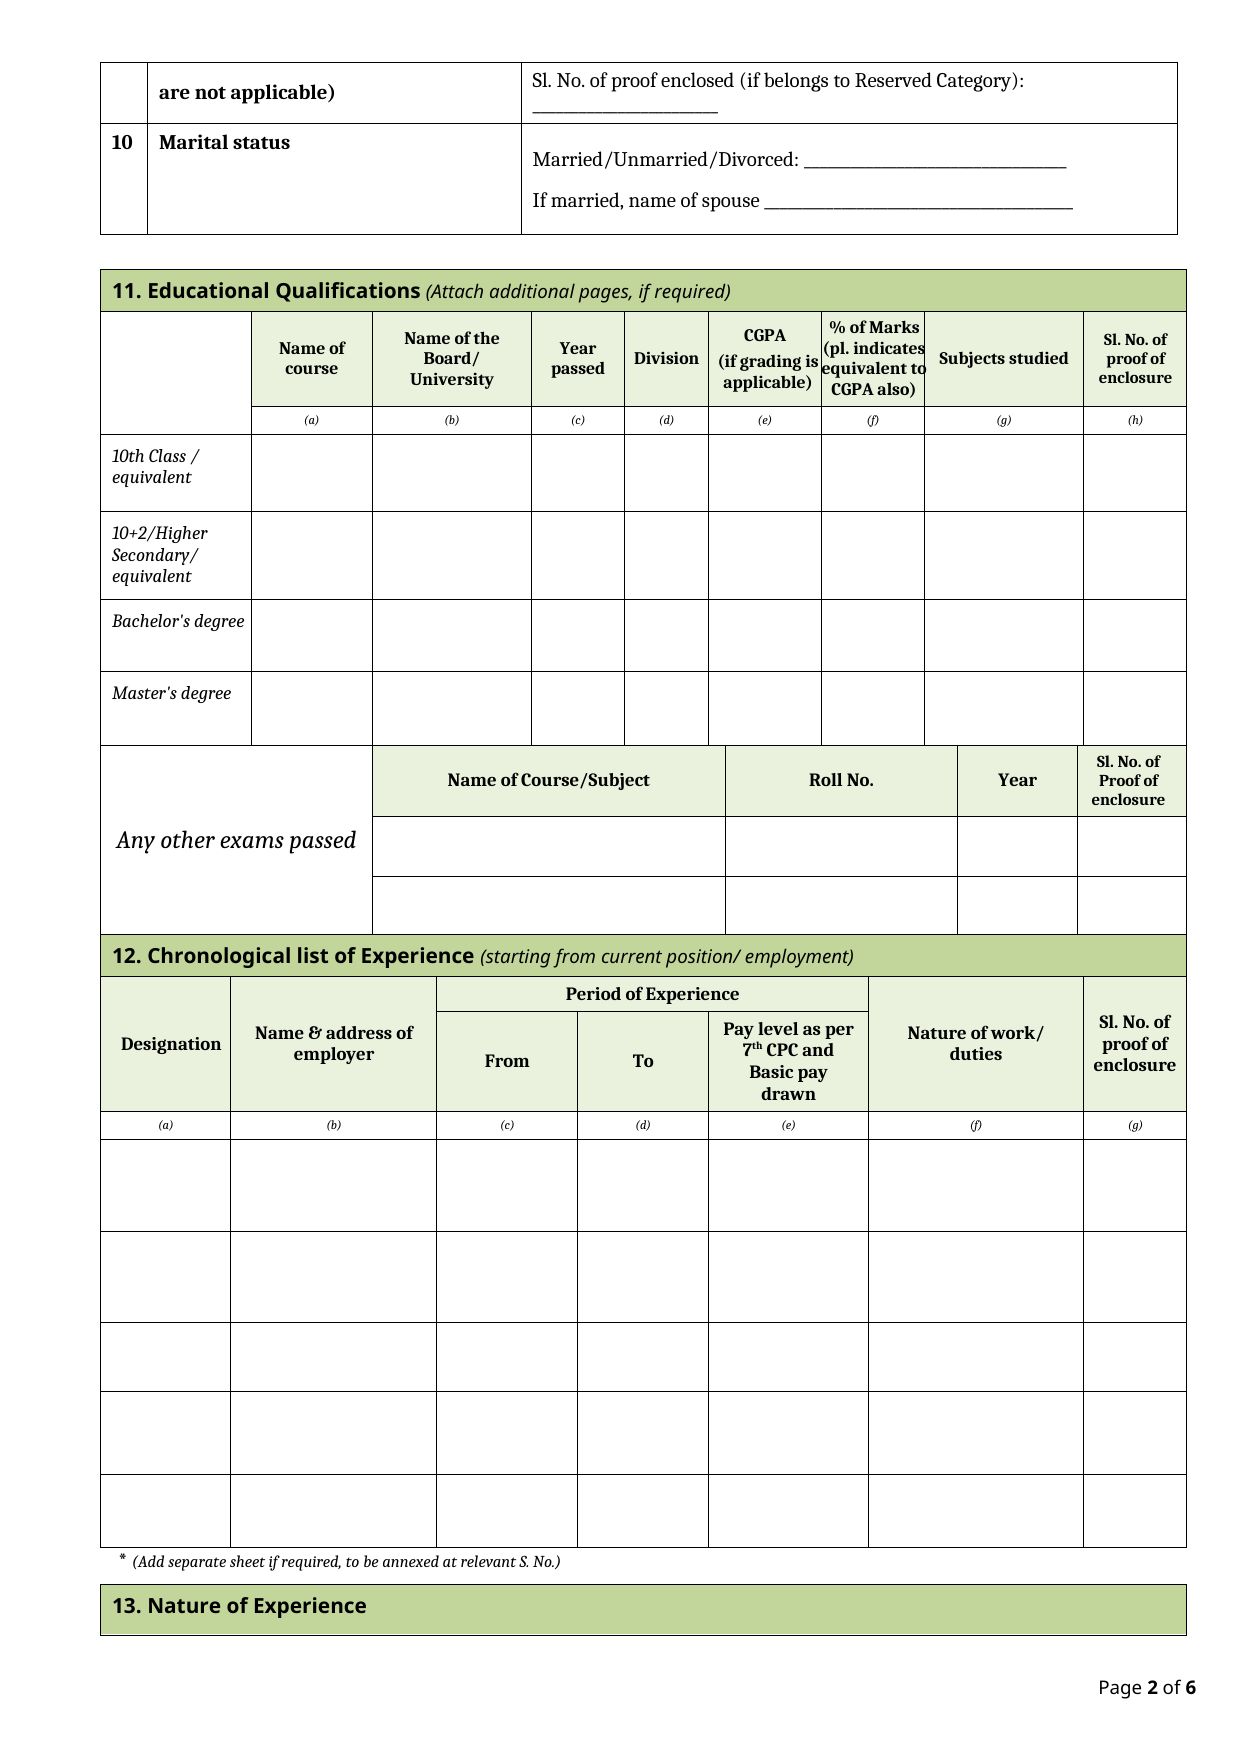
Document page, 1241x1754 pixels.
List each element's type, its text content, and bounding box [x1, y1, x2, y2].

table_cell [925, 600, 1083, 671]
table_cell [869, 1475, 1083, 1547]
table_cell Bachelor's degree [101, 600, 251, 671]
table_cell [532, 435, 624, 511]
table_cell [869, 1140, 1083, 1231]
table_cell [869, 1323, 1083, 1391]
table_cell [625, 512, 708, 599]
table_cell [726, 817, 957, 876]
table_cell [532, 512, 624, 599]
table_header 13. Nature of Experience [101, 1585, 1186, 1634]
table_cell [1084, 1140, 1186, 1231]
table_cell [925, 435, 1083, 511]
table_cell [1084, 435, 1186, 511]
table_cell [578, 1323, 708, 1391]
table_cell [1084, 672, 1186, 745]
table_cell [709, 512, 821, 599]
table_cell (f) [869, 1112, 1083, 1139]
table_cell Designation [101, 977, 230, 1111]
table_cell [726, 877, 957, 934]
table_cell Marital status [148, 124, 521, 234]
table_cell [869, 1232, 1083, 1322]
table_cell [709, 1232, 868, 1322]
table_cell % of Marks (pl. indicates equivalent to CGPA also) [822, 312, 924, 406]
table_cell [522, 63, 1177, 123]
table_cell [373, 512, 531, 599]
table_cell [373, 435, 531, 511]
table_cell [101, 1140, 230, 1231]
table_cell [578, 1232, 708, 1322]
table_cell [231, 1392, 436, 1473]
table_cell Master's degree [101, 672, 251, 745]
table_cell (c) [437, 1112, 577, 1139]
table_cell [373, 817, 725, 876]
table_cell Married/Unmarried/Divorced: __________________________________ If married, name of spouse ________________________________________ [522, 124, 1177, 234]
table_cell [925, 672, 1083, 745]
table_cell (a) [252, 407, 372, 434]
table_cell (f) [822, 407, 924, 434]
table_cell (a) [101, 1112, 230, 1139]
table_cell [709, 1392, 868, 1473]
table_cell (g) [925, 407, 1083, 434]
table_cell 10 [101, 124, 147, 234]
table_cell [437, 1232, 577, 1322]
table_cell [437, 1140, 577, 1231]
table_cell 9 [101, 63, 147, 123]
table_cell From [437, 1012, 577, 1111]
table_cell Subjects studied [925, 312, 1083, 406]
table_cell Name of Course/Subject [373, 746, 725, 816]
table_cell 10th Class / equivalent [101, 435, 251, 511]
table_cell Division [625, 312, 708, 406]
table_cell [625, 435, 708, 511]
table_cell Sl. No. of proof of enclosure [1084, 312, 1186, 406]
table_cell [709, 1475, 868, 1547]
table_cell [709, 1140, 868, 1231]
table_cell [437, 1392, 577, 1473]
table_cell [252, 512, 372, 599]
table_cell [709, 1323, 868, 1391]
table_cell [252, 672, 372, 745]
table_cell [101, 1232, 230, 1322]
table_cell Nature of work/ duties [869, 977, 1083, 1111]
table_cell [532, 672, 624, 745]
table_cell Name & address of employer [231, 977, 436, 1111]
table_cell [709, 672, 821, 745]
table_cell Sl. No. of proof of enclosure [1084, 977, 1186, 1111]
table_cell Sl. No. of Proof of enclosure [1078, 746, 1186, 816]
table_cell [437, 1475, 577, 1547]
table_cell [958, 817, 1077, 876]
table_cell [822, 435, 924, 511]
table_cell [1084, 512, 1186, 599]
table_cell Any other exams passed [101, 746, 372, 934]
table_cell [231, 1323, 436, 1391]
table_cell [1078, 877, 1186, 934]
table_cell [231, 1232, 436, 1322]
table_cell (g) [1084, 1112, 1186, 1139]
table_cell To [578, 1012, 708, 1111]
table_cell [1078, 817, 1186, 876]
table_cell (h) [1084, 407, 1186, 434]
table_cell Pay level as per 7th CPC and Basic pay drawn [709, 1012, 868, 1111]
table_cell [869, 1392, 1083, 1473]
table_cell Name of the Board/ University [373, 312, 531, 406]
table_cell [625, 672, 708, 745]
table_cell [958, 877, 1077, 934]
table_cell (b) [231, 1112, 436, 1139]
table_cell [252, 435, 372, 511]
table_cell (c) [532, 407, 624, 434]
table_cell [625, 600, 708, 671]
table_cell [101, 1323, 230, 1391]
table_cell [822, 512, 924, 599]
table_cell Period of Experience [437, 977, 868, 1011]
table_cell [822, 600, 924, 671]
table_cell Year passed [532, 312, 624, 406]
table_cell Roll No. [726, 746, 957, 816]
table_cell [1084, 1475, 1186, 1547]
table_cell [578, 1140, 708, 1231]
table_cell [101, 1392, 230, 1473]
table_cell [373, 877, 725, 934]
table_header 11. Educational Qualifications (Attach additional pages, if required) [101, 270, 1186, 311]
table_cell [101, 1475, 230, 1547]
table_cell [373, 600, 531, 671]
table_cell (e) [709, 1112, 868, 1139]
table_cell 12. Chronological list of Experience (starting from current position/ employment) [101, 935, 1186, 976]
table_cell [1084, 1323, 1186, 1391]
table_cell (b) [373, 407, 531, 434]
table_cell Year [958, 746, 1077, 816]
table_cell [1084, 1232, 1186, 1322]
table_cell [578, 1475, 708, 1547]
table_cell [373, 672, 531, 745]
table_cell [437, 1323, 577, 1391]
table_cell [101, 312, 251, 434]
table_cell [252, 600, 372, 671]
table_cell [709, 435, 821, 511]
table_cell [925, 512, 1083, 599]
table_cell (d) [578, 1112, 708, 1139]
table_cell [1084, 600, 1186, 671]
table_cell [231, 1475, 436, 1547]
table_cell Name of course [252, 312, 372, 406]
text * (Add separate sheet if required, to be annexed at relevant S. No.) [118, 1548, 1147, 1572]
table_cell [231, 1140, 436, 1231]
table_cell [532, 600, 624, 671]
table_cell (e) [709, 407, 821, 434]
table_cell [822, 672, 924, 745]
table_cell 10+2/Higher Secondary/ equivalent [101, 512, 251, 599]
table_cell [1084, 1392, 1186, 1473]
table_cell [709, 600, 821, 671]
table_cell (d) [625, 407, 708, 434]
table_cell [578, 1392, 708, 1473]
table_cell CGPA (if grading is applicable) [709, 312, 821, 406]
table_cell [148, 63, 521, 123]
